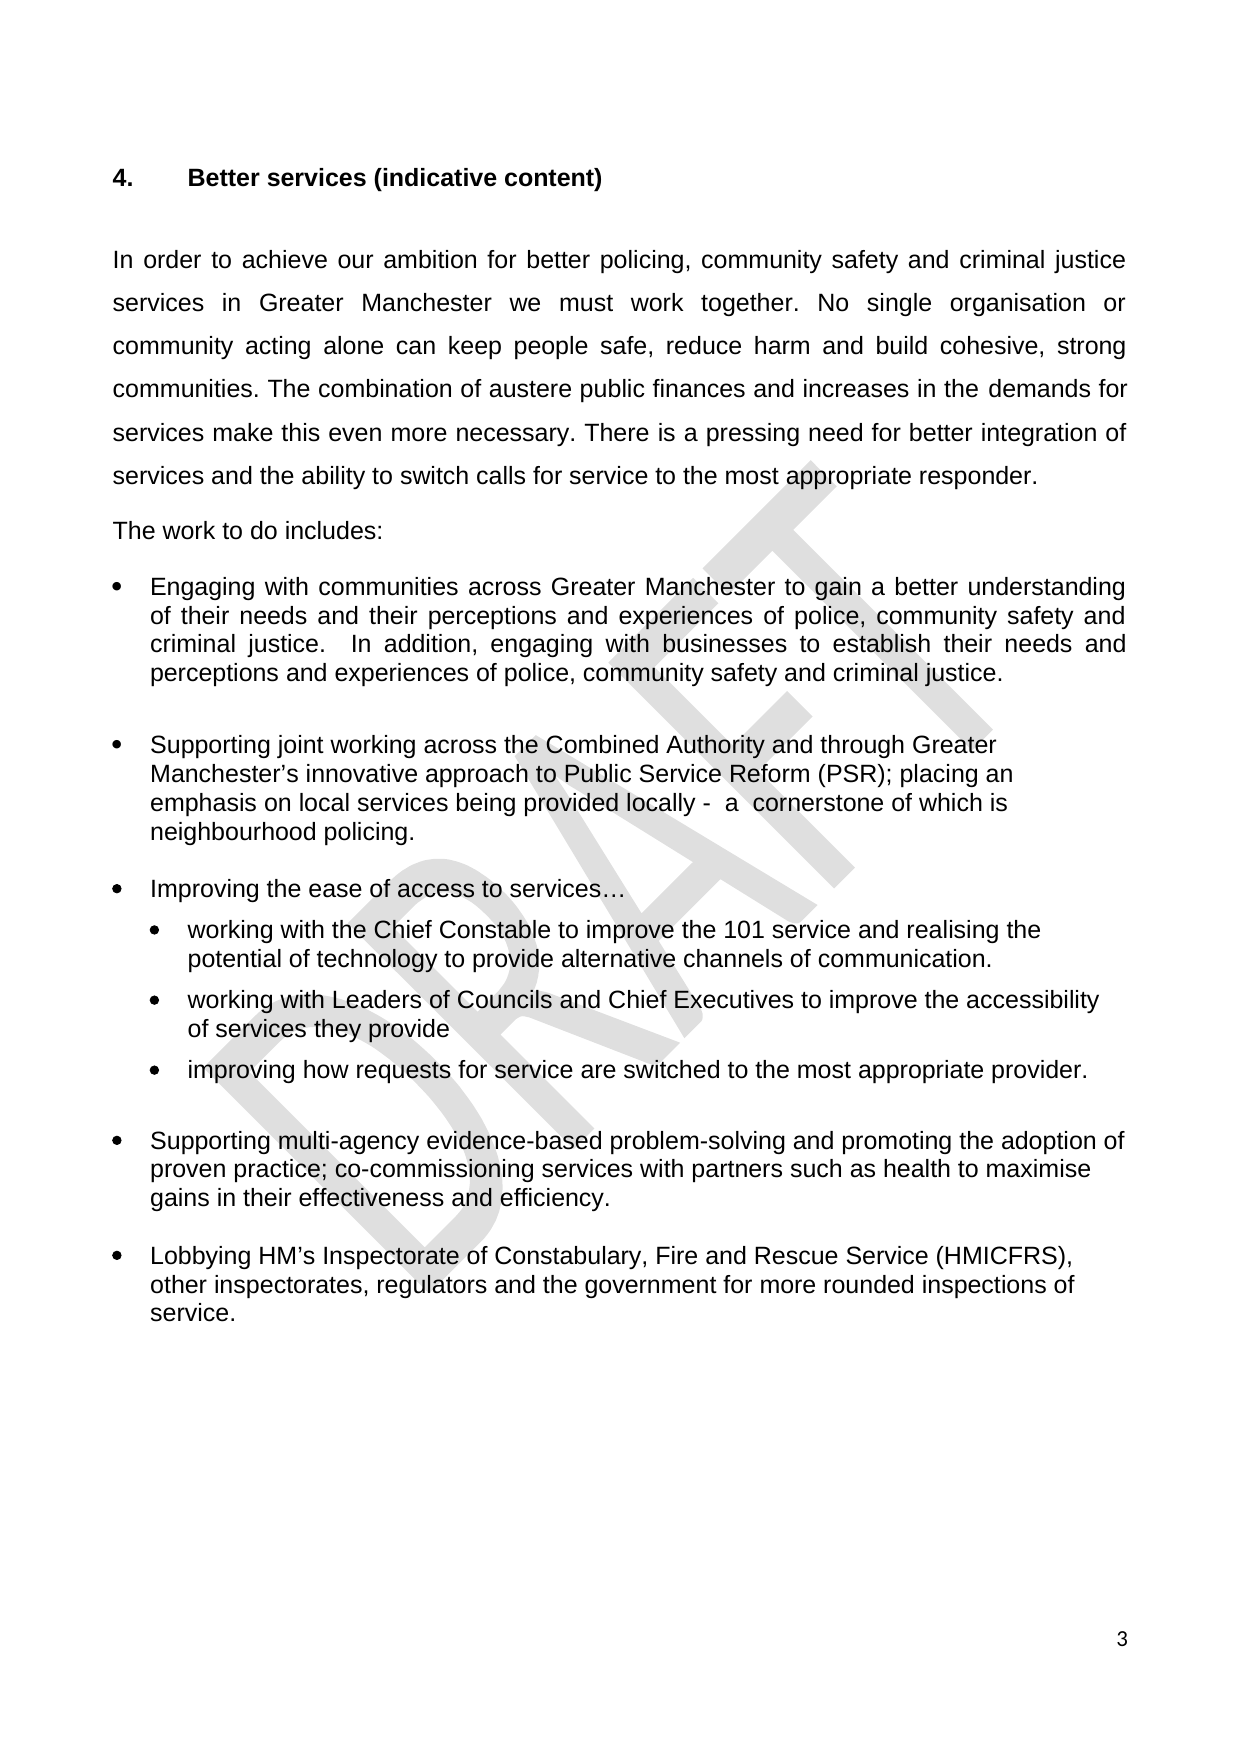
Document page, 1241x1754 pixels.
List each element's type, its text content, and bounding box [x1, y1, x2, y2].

list working with the Chief Constable to improve the 101 service and realising the potential of technology to provide alternative channels of communication. [150, 915, 1128, 973]
list improving how requests for service are switched to the most appropriate provider. [150, 1056, 1128, 1084]
text In order to achieve our ambition for better policing, community safety and criminal justice services in Greater Manchester we must work together. No single organisation or community acting alone can keep people safe, reduce harm and build cohesive, strong communities. The combination of austere public finances and increases in the demands for services make this even more necessary. There is a pressing need for better integration of services and the ability to switch calls for service to the most appropriate responder. [112, 245, 1128, 489]
list Lobbying HM’s Inspectorate of Constabulary, Fire and Rescue Service (HMICFRS), other inspectorates, regulators and the government for more rounded inspections of service. [112, 1241, 1128, 1327]
text The work to do includes: [112, 516, 1128, 545]
list Supporting joint working across the Combined Authority and through Greater Manchester’s innovative approach to Public Service Reform (PSR); placing an emphasis on local services being provided locally - a cornerstone of which is neighbourhood policing. [112, 730, 1128, 845]
list working with Leaders of Councils and Chief Executives to improve the accessibility of services they provide [150, 985, 1128, 1043]
list Better services (indicative content) [112, 162, 1128, 191]
list Engaging with communities across Greater Manchester to gain a better understanding of their needs and their perceptions and experiences of police, community safety and criminal justice. In addition, engaging with businesses to establish their needs and perceptions and experiences of police, community safety and criminal justice. [112, 572, 1128, 687]
list Improving the ease of access to services… [112, 874, 1128, 903]
list Supporting multi-agency evidence-based problem-solving and promoting the adoption of proven practice; co-commissioning services with partners such as health to maximise gains in their effectiveness and efficiency. [112, 1126, 1128, 1212]
